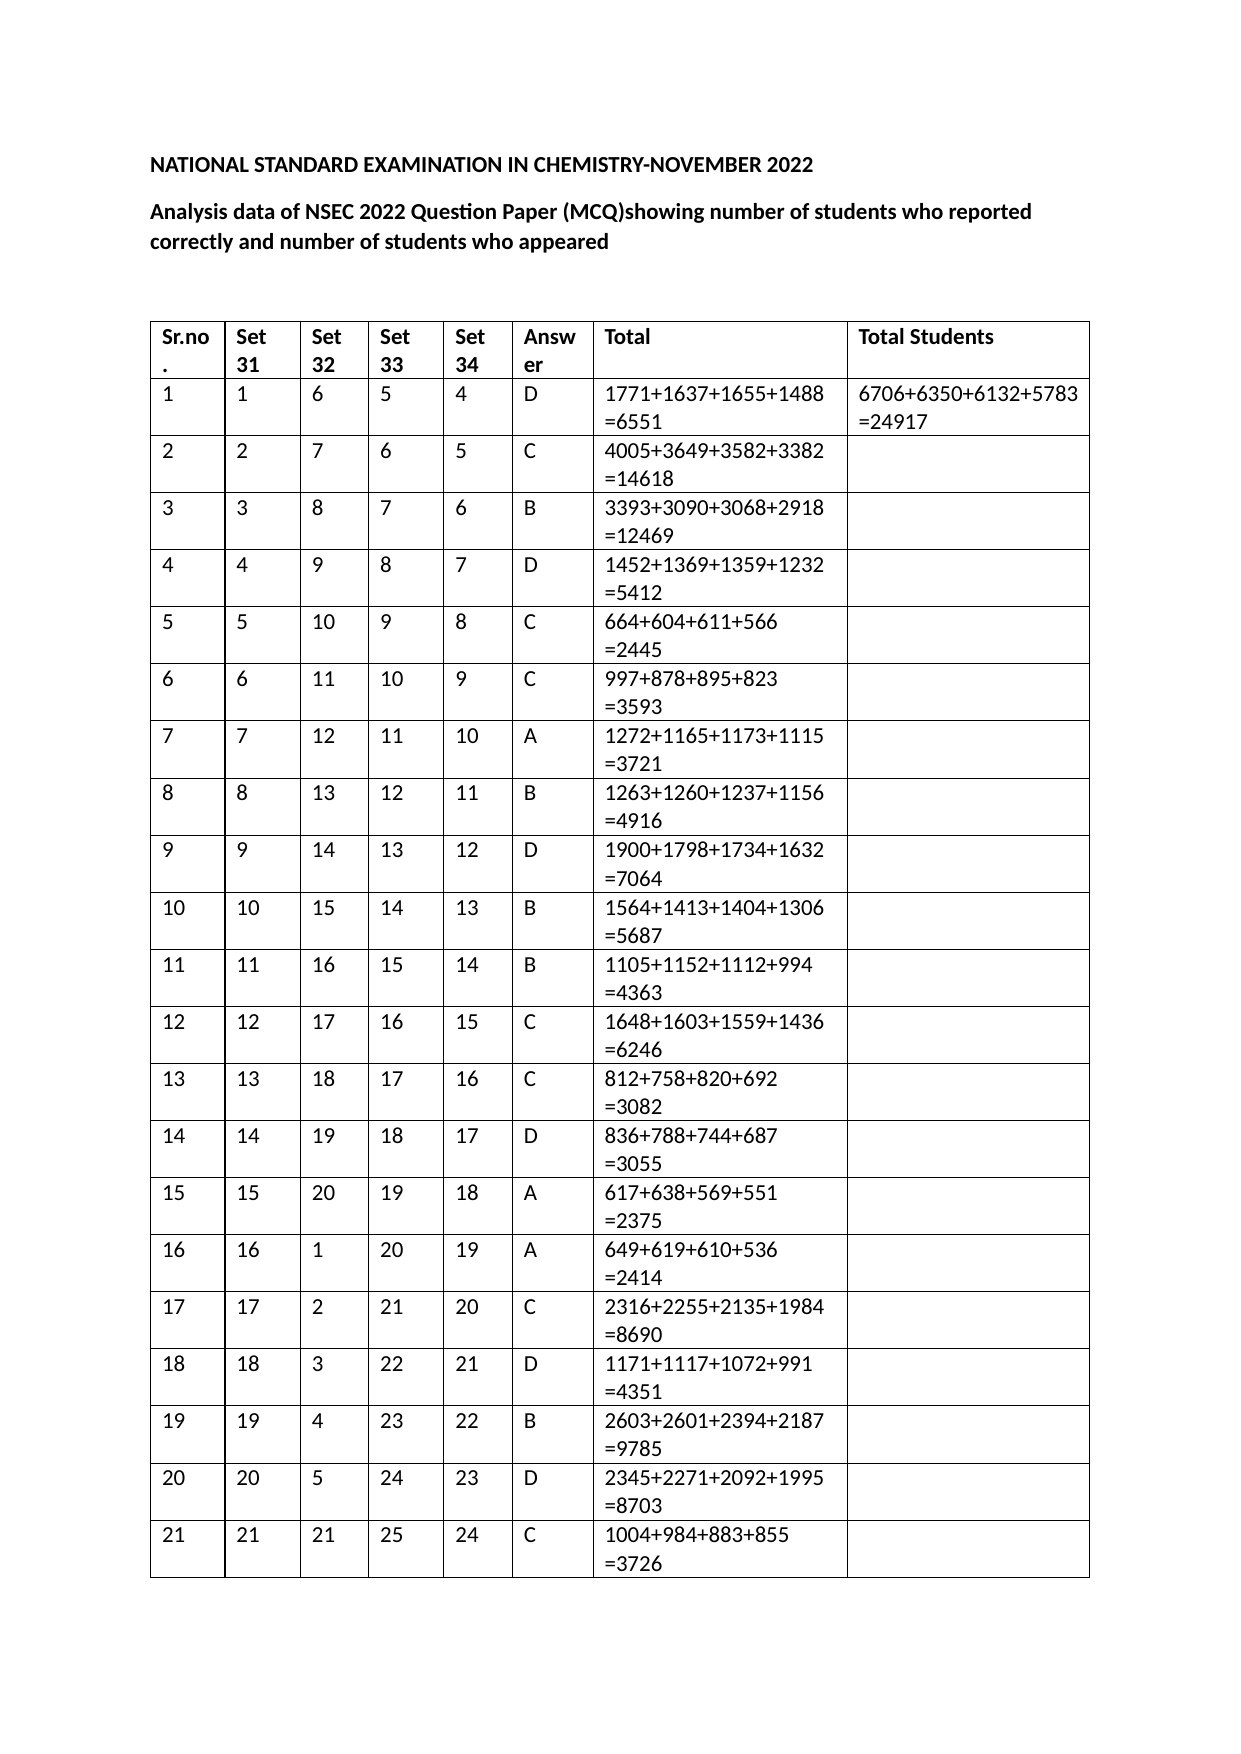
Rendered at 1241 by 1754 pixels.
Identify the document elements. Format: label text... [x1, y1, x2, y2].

table_cell 17 [301, 1007, 368, 1063]
table_cell 16 [444, 1064, 512, 1120]
table_header Set 33 [369, 322, 443, 378]
table_cell [848, 1292, 1089, 1348]
table_cell C [513, 1007, 593, 1063]
table_cell 5 [151, 607, 224, 663]
table_cell C [513, 1064, 593, 1120]
table_cell 15 [151, 1178, 224, 1234]
table_cell D [513, 379, 593, 435]
table_cell 14 [369, 893, 443, 949]
table_cell 20 [369, 1235, 443, 1291]
table_cell 18 [151, 1349, 224, 1405]
table_cell 16 [369, 1007, 443, 1063]
table_header Set 31 [226, 322, 300, 378]
table_cell [848, 664, 1089, 720]
table_cell 1171+1117+1072+991 =4351 [594, 1349, 847, 1405]
table_cell 836+788+744+687 =3055 [594, 1121, 847, 1177]
table_cell 15 [444, 1007, 512, 1063]
table_cell 18 [369, 1121, 443, 1177]
table_cell 9 [444, 664, 512, 720]
table_cell 13 [301, 779, 368, 834]
table_cell D [513, 1464, 593, 1519]
table_cell 15 [369, 950, 443, 1006]
table_cell 4 [301, 1406, 368, 1462]
table_cell [848, 1121, 1089, 1177]
table_cell 10 [301, 607, 368, 663]
table_cell 10 [369, 664, 443, 720]
table_cell 11 [369, 721, 443, 777]
table_cell [848, 1521, 1089, 1577]
table_cell 9 [301, 550, 368, 606]
table_cell 21 [301, 1521, 368, 1577]
table_cell 9 [151, 836, 224, 892]
table_cell 5 [226, 607, 300, 663]
table_cell [848, 1178, 1089, 1234]
table_cell 13 [444, 893, 512, 949]
table_header Total [594, 322, 847, 378]
table_cell 21 [226, 1521, 300, 1577]
table_cell 21 [369, 1292, 443, 1348]
table_cell 1263+1260+1237+1156 =4916 [594, 779, 847, 834]
table_cell 8 [301, 493, 368, 549]
table_cell 15 [301, 893, 368, 949]
table_cell 812+758+820+692 =3082 [594, 1064, 847, 1120]
table_cell 20 [444, 1292, 512, 1348]
table_cell [848, 1406, 1089, 1462]
table_cell 2 [151, 436, 224, 492]
text NATIONAL STANDARD EXAMINATION IN CHEMISTRY-NOVEMBER 2022 [150, 150, 1090, 178]
table_cell 7 [369, 493, 443, 549]
table_cell 6 [301, 379, 368, 435]
table_cell 1771+1637+1655+1488 =6551 [594, 379, 847, 435]
table_cell 6706+6350+6132+5783 =24917 [848, 379, 1089, 435]
table_cell 14 [226, 1121, 300, 1177]
table_cell 20 [151, 1464, 224, 1519]
table_cell [848, 607, 1089, 663]
table_cell [848, 436, 1089, 492]
table_cell 11 [444, 779, 512, 834]
table_cell 20 [226, 1464, 300, 1519]
table_cell [848, 893, 1089, 949]
table_cell B [513, 950, 593, 1006]
table_cell D [513, 550, 593, 606]
table_cell 1 [151, 379, 224, 435]
table_cell 16 [226, 1235, 300, 1291]
table_cell 8 [369, 550, 443, 606]
table_cell 2 [301, 1292, 368, 1348]
table_cell 11 [301, 664, 368, 720]
table_cell 15 [226, 1178, 300, 1234]
table_cell B [513, 779, 593, 834]
table_cell 1564+1413+1404+1306 =5687 [594, 893, 847, 949]
table_cell B [513, 1406, 593, 1462]
table_cell 16 [301, 950, 368, 1006]
table_cell [848, 836, 1089, 892]
table_cell 664+604+611+566 =2445 [594, 607, 847, 663]
table_cell A [513, 1235, 593, 1291]
table_cell 6 [369, 436, 443, 492]
table_header Answer [513, 322, 593, 378]
table_header Sr.no. [151, 322, 224, 378]
table_cell 21 [444, 1349, 512, 1405]
table_cell 11 [151, 950, 224, 1006]
table_cell 24 [444, 1521, 512, 1577]
table_cell 1648+1603+1559+1436 =6246 [594, 1007, 847, 1063]
table_cell 19 [151, 1406, 224, 1462]
table_cell 13 [151, 1064, 224, 1120]
table_cell 3393+3090+3068+2918 =12469 [594, 493, 847, 549]
table_cell 12 [369, 779, 443, 834]
table_cell 7 [151, 721, 224, 777]
table_cell 14 [444, 950, 512, 1006]
table_cell [848, 1349, 1089, 1405]
table_cell 22 [369, 1349, 443, 1405]
table_cell 9 [226, 836, 300, 892]
table_header Total Students [848, 322, 1089, 378]
table_header Set 34 [444, 322, 512, 378]
table_cell 13 [226, 1064, 300, 1120]
table_cell 6 [226, 664, 300, 720]
table_cell 5 [444, 436, 512, 492]
table_cell 14 [151, 1121, 224, 1177]
table_cell 21 [151, 1521, 224, 1577]
table_cell 17 [369, 1064, 443, 1120]
table_cell 649+619+610+536 =2414 [594, 1235, 847, 1291]
table_cell C [513, 607, 593, 663]
table_cell 1452+1369+1359+1232 =5412 [594, 550, 847, 606]
table_cell [848, 1007, 1089, 1063]
table_cell 19 [226, 1406, 300, 1462]
table_cell 2 [226, 436, 300, 492]
table_cell 617+638+569+551 =2375 [594, 1178, 847, 1234]
table_cell 1004+984+883+855 =3726 [594, 1521, 847, 1577]
table_cell 19 [444, 1235, 512, 1291]
table_cell C [513, 436, 593, 492]
table_cell 10 [226, 893, 300, 949]
table_cell 11 [226, 950, 300, 1006]
table_cell 5 [301, 1464, 368, 1519]
table_cell [848, 779, 1089, 834]
table_cell A [513, 1178, 593, 1234]
table_cell 12 [301, 721, 368, 777]
table_cell 997+878+895+823 =3593 [594, 664, 847, 720]
table_cell B [513, 493, 593, 549]
table_cell 14 [301, 836, 368, 892]
table_cell 8 [151, 779, 224, 834]
table_cell 8 [444, 607, 512, 663]
table_cell 7 [444, 550, 512, 606]
table_cell 1105+1152+1112+994 =4363 [594, 950, 847, 1006]
table_cell 1 [226, 379, 300, 435]
table_cell 10 [444, 721, 512, 777]
table_cell 6 [151, 664, 224, 720]
text Analysis data of NSEC 2022 Question Paper (MCQ)showing number of students who reported correctly and number of students who appeared [150, 197, 1090, 255]
table_cell 25 [369, 1521, 443, 1577]
table_cell 23 [369, 1406, 443, 1462]
table_cell 4005+3649+3582+3382 =14618 [594, 436, 847, 492]
table_cell 9 [369, 607, 443, 663]
table_cell 4 [444, 379, 512, 435]
table_cell D [513, 1349, 593, 1405]
table_cell [848, 493, 1089, 549]
table_cell 12 [444, 836, 512, 892]
table_cell 7 [301, 436, 368, 492]
table_cell 10 [151, 893, 224, 949]
table_cell 22 [444, 1406, 512, 1462]
table_cell C [513, 1521, 593, 1577]
table_cell [848, 550, 1089, 606]
table_cell C [513, 1292, 593, 1348]
table_cell 17 [151, 1292, 224, 1348]
table_cell 4 [226, 550, 300, 606]
table_cell 3 [301, 1349, 368, 1405]
table_cell 17 [226, 1292, 300, 1348]
table_cell 19 [369, 1178, 443, 1234]
table_cell 1 [301, 1235, 368, 1291]
table_cell 12 [151, 1007, 224, 1063]
table_cell 6 [444, 493, 512, 549]
table_cell 2603+2601+2394+2187 =9785 [594, 1406, 847, 1462]
table_cell [848, 950, 1089, 1006]
table_cell 20 [301, 1178, 368, 1234]
table_cell 19 [301, 1121, 368, 1177]
table_cell 4 [151, 550, 224, 606]
table_cell B [513, 893, 593, 949]
table_cell 18 [226, 1349, 300, 1405]
table_cell [848, 1464, 1089, 1519]
table_cell 2345+2271+2092+1995 =8703 [594, 1464, 847, 1519]
table_cell 5 [369, 379, 443, 435]
table_cell 1900+1798+1734+1632 =7064 [594, 836, 847, 892]
table_header Set 32 [301, 322, 368, 378]
table_cell 17 [444, 1121, 512, 1177]
table_cell A [513, 721, 593, 777]
table_cell 7 [226, 721, 300, 777]
table_cell [848, 721, 1089, 777]
table_cell 8 [226, 779, 300, 834]
table_cell 16 [151, 1235, 224, 1291]
table_cell 18 [301, 1064, 368, 1120]
table_cell D [513, 836, 593, 892]
table_cell D [513, 1121, 593, 1177]
table_cell 1272+1165+1173+1115 =3721 [594, 721, 847, 777]
table_cell 2316+2255+2135+1984 =8690 [594, 1292, 847, 1348]
table_cell 24 [369, 1464, 443, 1519]
table_cell 23 [444, 1464, 512, 1519]
table_cell 18 [444, 1178, 512, 1234]
table_cell 12 [226, 1007, 300, 1063]
table_cell [848, 1064, 1089, 1120]
table_cell [848, 1235, 1089, 1291]
table_cell C [513, 664, 593, 720]
table_cell 3 [226, 493, 300, 549]
table_cell 13 [369, 836, 443, 892]
table_cell 3 [151, 493, 224, 549]
